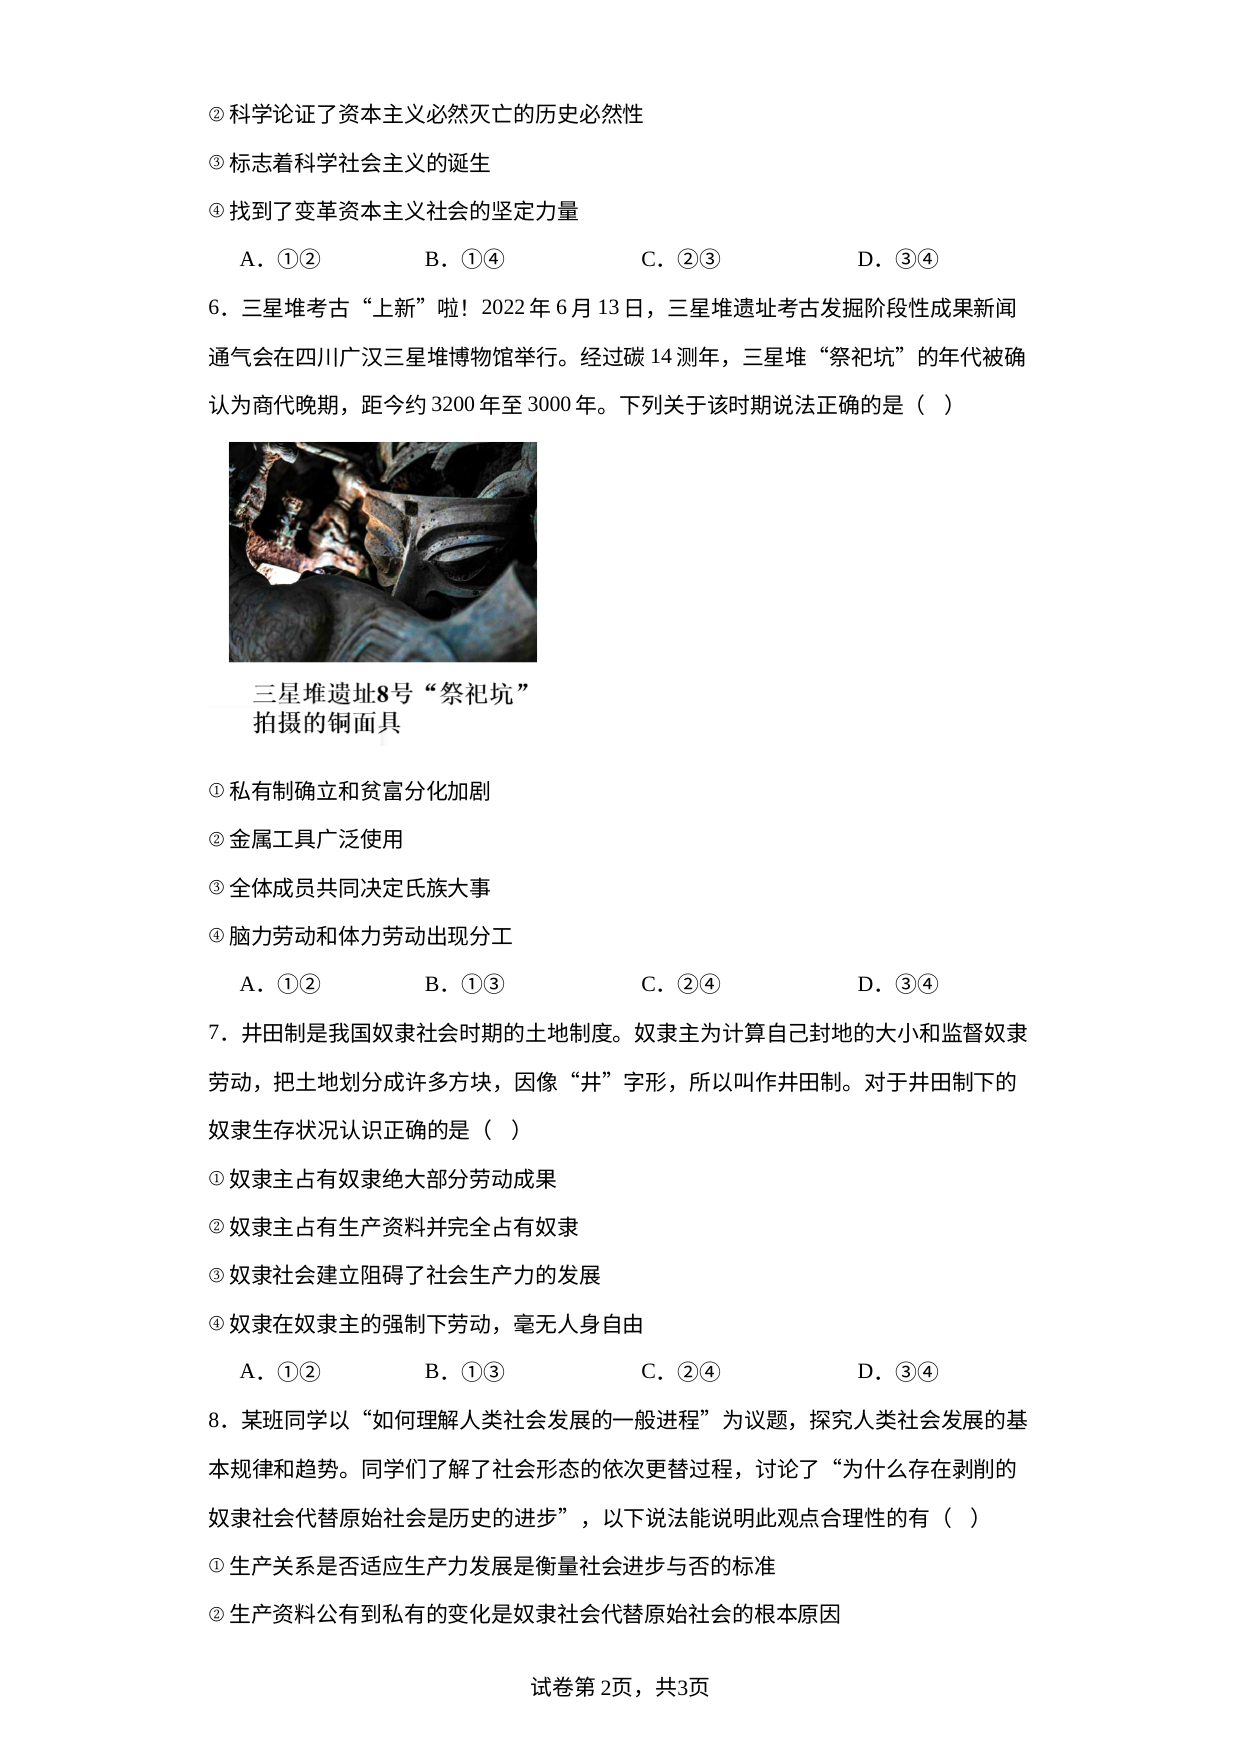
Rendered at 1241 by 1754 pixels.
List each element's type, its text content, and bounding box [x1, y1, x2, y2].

text 6．三星堆考古“上新”啦！2022年6月13日，三星堆遗址考古发掘阶段性成果新闻通气会在四川广汉三星堆博物馆举行。经过碳14测年，三星堆“祭祀坑”的年代被确认为商代晚期，距今约3200年至3000年。下列关于该时期说法正确的是（ ） [208, 290, 1032, 420]
text ②奴隶主占有生产资料并完全占有奴隶 [208, 1209, 1032, 1242]
text ③全体成员共同决定氏族大事 [208, 870, 1032, 903]
text ①私有制确立和贫富分化加剧 [208, 774, 1032, 806]
text ②科学论证了资本主义必然灭亡的历史必然性 [208, 97, 1032, 129]
text 7．井田制是我国奴隶社会时期的土地制度。奴隶主为计算自己封地的大小和监督奴隶劳动，把土地划分成许多方块，因像“井”字形，所以叫作井田制。对于井田制下的奴隶生存状况认识正确的是（ ） [208, 1015, 1032, 1145]
text ③标志着科学社会主义的诞生 [208, 145, 1032, 178]
text ②金属工具广泛使用 [208, 822, 1032, 854]
text ④奴隶在奴隶主的强制下劳动，毫无人身自由 [208, 1306, 1032, 1339]
picture [208, 436, 554, 746]
text A．①② B．①④ C．②③ D．③④ [239, 242, 1032, 274]
text ①奴隶主占有奴隶绝大部分劳动成果 [208, 1161, 1032, 1194]
text ③奴隶社会建立阻碍了社会生产力的发展 [208, 1258, 1032, 1290]
text ④找到了变革资本主义社会的坚定力量 [208, 194, 1032, 226]
text ①生产关系是否适应生产力发展是衡量社会进步与否的标准 [208, 1549, 1032, 1581]
text ④脑力劳动和体力劳动出现分工 [208, 919, 1032, 951]
text ②生产资料公有到私有的变化是奴隶社会代替原始社会的根本原因 [208, 1597, 1032, 1629]
text 8．某班同学以“如何理解人类社会发展的一般进程”为议题，探究人类社会发展的基本规律和趋势。同学们了解了社会形态的依次更替过程，讨论了“为什么存在剥削的奴隶社会代替原始社会是历史的进步”，以下说法能说明此观点合理性的有（ ） [208, 1403, 1032, 1533]
text A．①② B．①③ C．②④ D．③④ [239, 967, 1032, 999]
text A．①② B．①③ C．②④ D．③④ [239, 1354, 1032, 1387]
